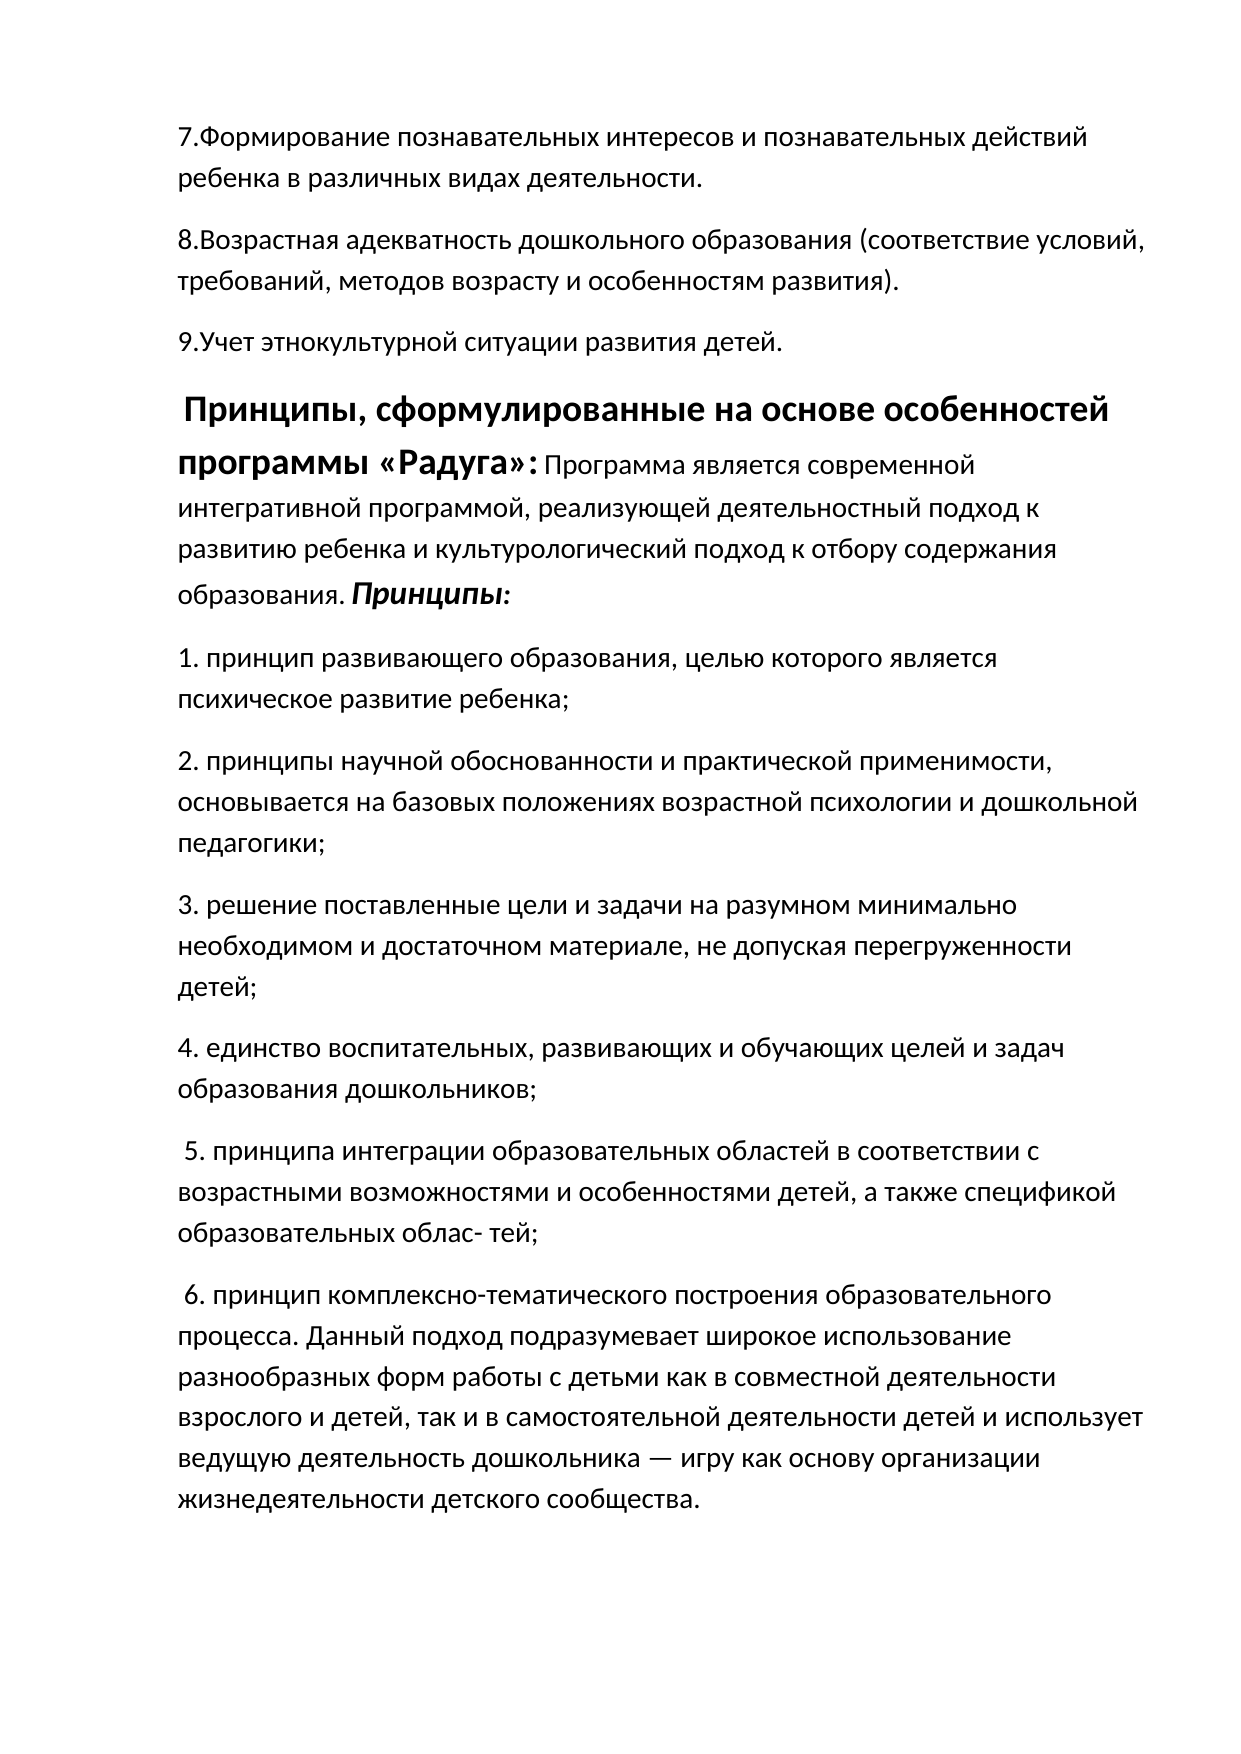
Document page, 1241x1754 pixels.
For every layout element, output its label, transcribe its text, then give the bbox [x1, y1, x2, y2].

text 1. принцип развивающего образования, целью которого является психическое развитие ребенка; [177, 639, 1152, 716]
text Принципы, сформулированные на основе особенностей программы «Радуга»: Программа является современной интегративной программой, реализующей деятельностный подход к развитию ребенка и культурологический подход к отбору содержания образования. Принципы: [177, 385, 1152, 612]
text 4. единство воспитательных, развивающих и обучающих целей и задач образования дошкольников; [177, 1029, 1152, 1106]
text 2. принципы научной обоснованности и практической применимости, основывается на базовых положениях возрастной психологии и дошкольной педагогики; [177, 742, 1152, 859]
text 3. решение поставленные цели и задачи на разумном минимально необходимом и достаточном материале, не допуская перегруженности детей; [177, 886, 1152, 1003]
text 9.Учет этнокультурной ситуации развития детей. [177, 323, 1152, 359]
text 6. принцип комплексно-тематического построения образовательного процесса. Данный подход подразумевает широкое использование разнообразных форм работы с детьми как в совместной деятельности взрослого и детей, так и в самостоятельной деятельности детей и использует ведущую деятельность дошкольника — игру как основу организации жизнедеятельности детского сообщества. [177, 1276, 1152, 1516]
text 5. принципа интеграции образовательных областей в соответствии с возрастными возможностями и особенностями детей, а также спецификой образовательных облас- тей; [177, 1132, 1152, 1249]
text 8.Возрастная адекватность дошкольного образования (соответствие условий, требований, методов возрасту и особенностям развития). [177, 221, 1152, 297]
text 7.Формирование познавательных интересов и познавательных действий ребенка в различных видах деятельности. [177, 118, 1152, 195]
